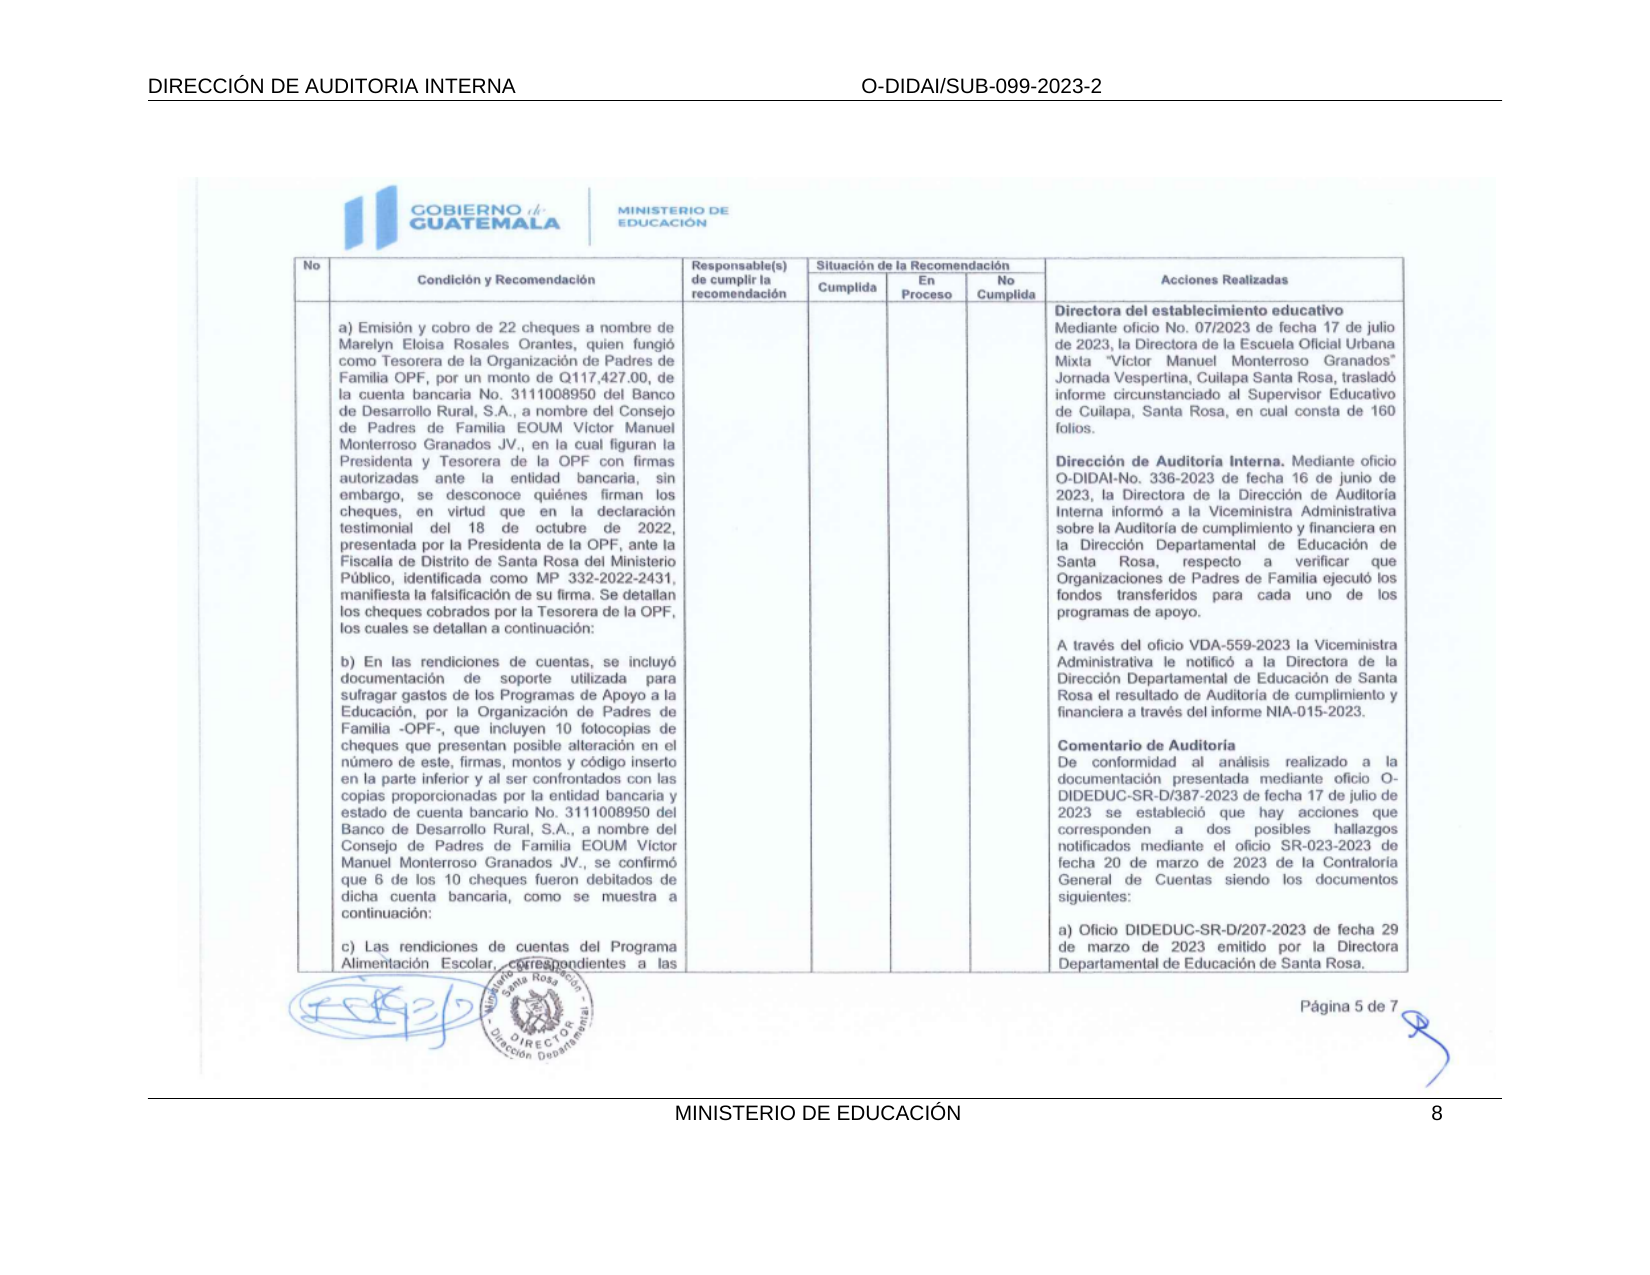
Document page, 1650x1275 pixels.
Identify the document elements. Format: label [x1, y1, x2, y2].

picture [177, 177, 1496, 1098]
